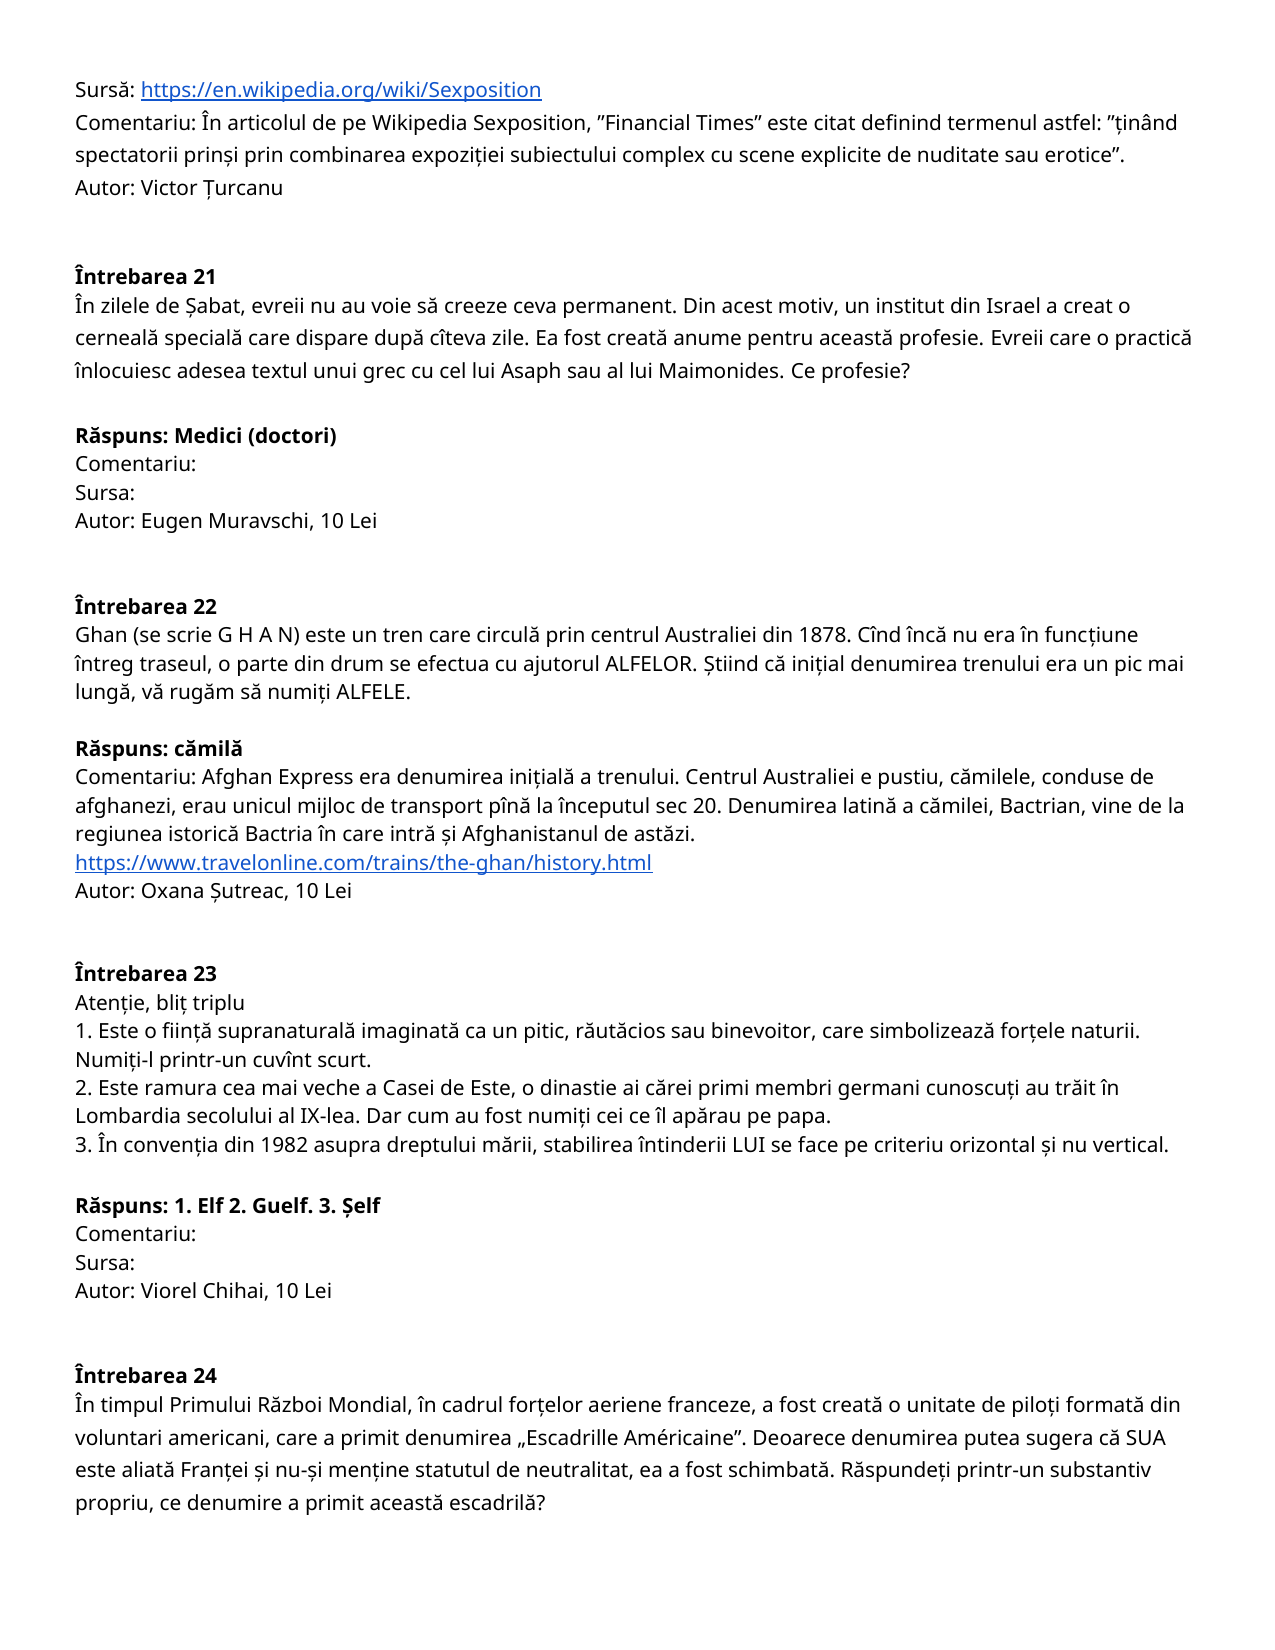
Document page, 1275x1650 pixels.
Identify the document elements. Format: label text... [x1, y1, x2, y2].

text Răspuns: 1. Elf 2. Guelf. 3. Șelf [75, 1191, 1200, 1219]
text Comentariu: [75, 449, 1200, 478]
text În timpul Primului Război Mondial, în cadrul forțelor aeriene franceze, a fost creată o unitate de piloți formată din voluntari americani, care a primit denumirea „Escadrille Américaine”. Deoarece denumirea putea sugera că SUA este aliată Franței și nu-și menține statutul de neutralitat, ea a fost schimbată. Răspundeți printr-un substantiv propriu, ce denumire a primit această escadrilă? [75, 1390, 1200, 1516]
text Întrebarea 24 [75, 1362, 1200, 1390]
text Autor: Victor Țurcanu [75, 173, 1200, 201]
text Sursa: [75, 478, 1200, 506]
text Întrebarea 23 [75, 959, 1200, 988]
text Comentariu: În articolul de pe Wikipedia Sexposition, ”Financial Times” este citat definind termenul astfel: ”ținând spectatorii prinși prin combinarea expoziției subiectului complex cu scene explicite de nuditate sau erotice”. [75, 108, 1200, 169]
text Comentariu: [75, 1219, 1200, 1248]
text Sursa: [75, 1248, 1200, 1276]
text Autor: Viorel Chihai, 10 Lei [75, 1276, 1200, 1305]
text Întrebarea 22 [75, 592, 1200, 620]
text Sursă: https://en.wikipedia.org/wiki/Sexposition [75, 75, 1200, 103]
text Răspuns: cămilă Comentariu: Afghan Express era denumirea iniţială a trenului. Centrul Australiei e pustiu, cămilele, conduse de afghanezi, erau unicul mijloc de transport pînă la începutul sec 20. Denumirea latină a cămilei, Bactrian, vine de la regiunea istorică Bactria în care intră şi Afghanistanul de astăzi. https://www.travelonline.com/trains/the-ghan/history.html Autor: Oxana Şutreac, 10 Lei [75, 734, 1200, 931]
text Întrebarea 21 [75, 262, 1200, 291]
text În zilele de Șabat, evreii nu au voie să creeze ceva permanent. Din acest motiv, un institut din Israel a creat o cerneală specială care dispare după cîteva zile. Ea fost creată anume pentru această profesie. Evreii care o practică înlocuiesc adesea textul unui grec cu cel lui Asaph sau al lui Maimonides. Ce profesie? [75, 291, 1200, 384]
text Atenție, bliț triplu 1. Este o ființă supranaturală imaginată ca un pitic, răutăcios sau binevoitor, care simbolizează forțele naturii. Numiți-l printr-un cuvînt scurt. 2. Este ramura cea mai veche a Casei de Este, o dinastie ai cărei primi membri germani cunoscuți au trăit în Lombardia secolului al IX-lea. Dar cum au fost numiți cei ce îl apărau pe papa. 3. În convenția din 1982 asupra dreptului mării, stabilirea întinderii LUI se face pe criteriu orizontal și nu vertical. [75, 988, 1200, 1158]
text Răspuns: Medici (doctori) [75, 421, 1200, 449]
text Ghan (se scrie G H A N) este un tren care circulă prin centrul Australiei din 1878. Cînd încă nu era în funcţiune întreg traseul, o parte din drum se efectua cu ajutorul ALFELOR. Ştiind că inițial denumirea trenului era un pic mai lungă, vă rugăm să numiţi ALFELE. [75, 620, 1200, 706]
text Autor: Eugen Muravschi, 10 Lei [75, 506, 1200, 535]
